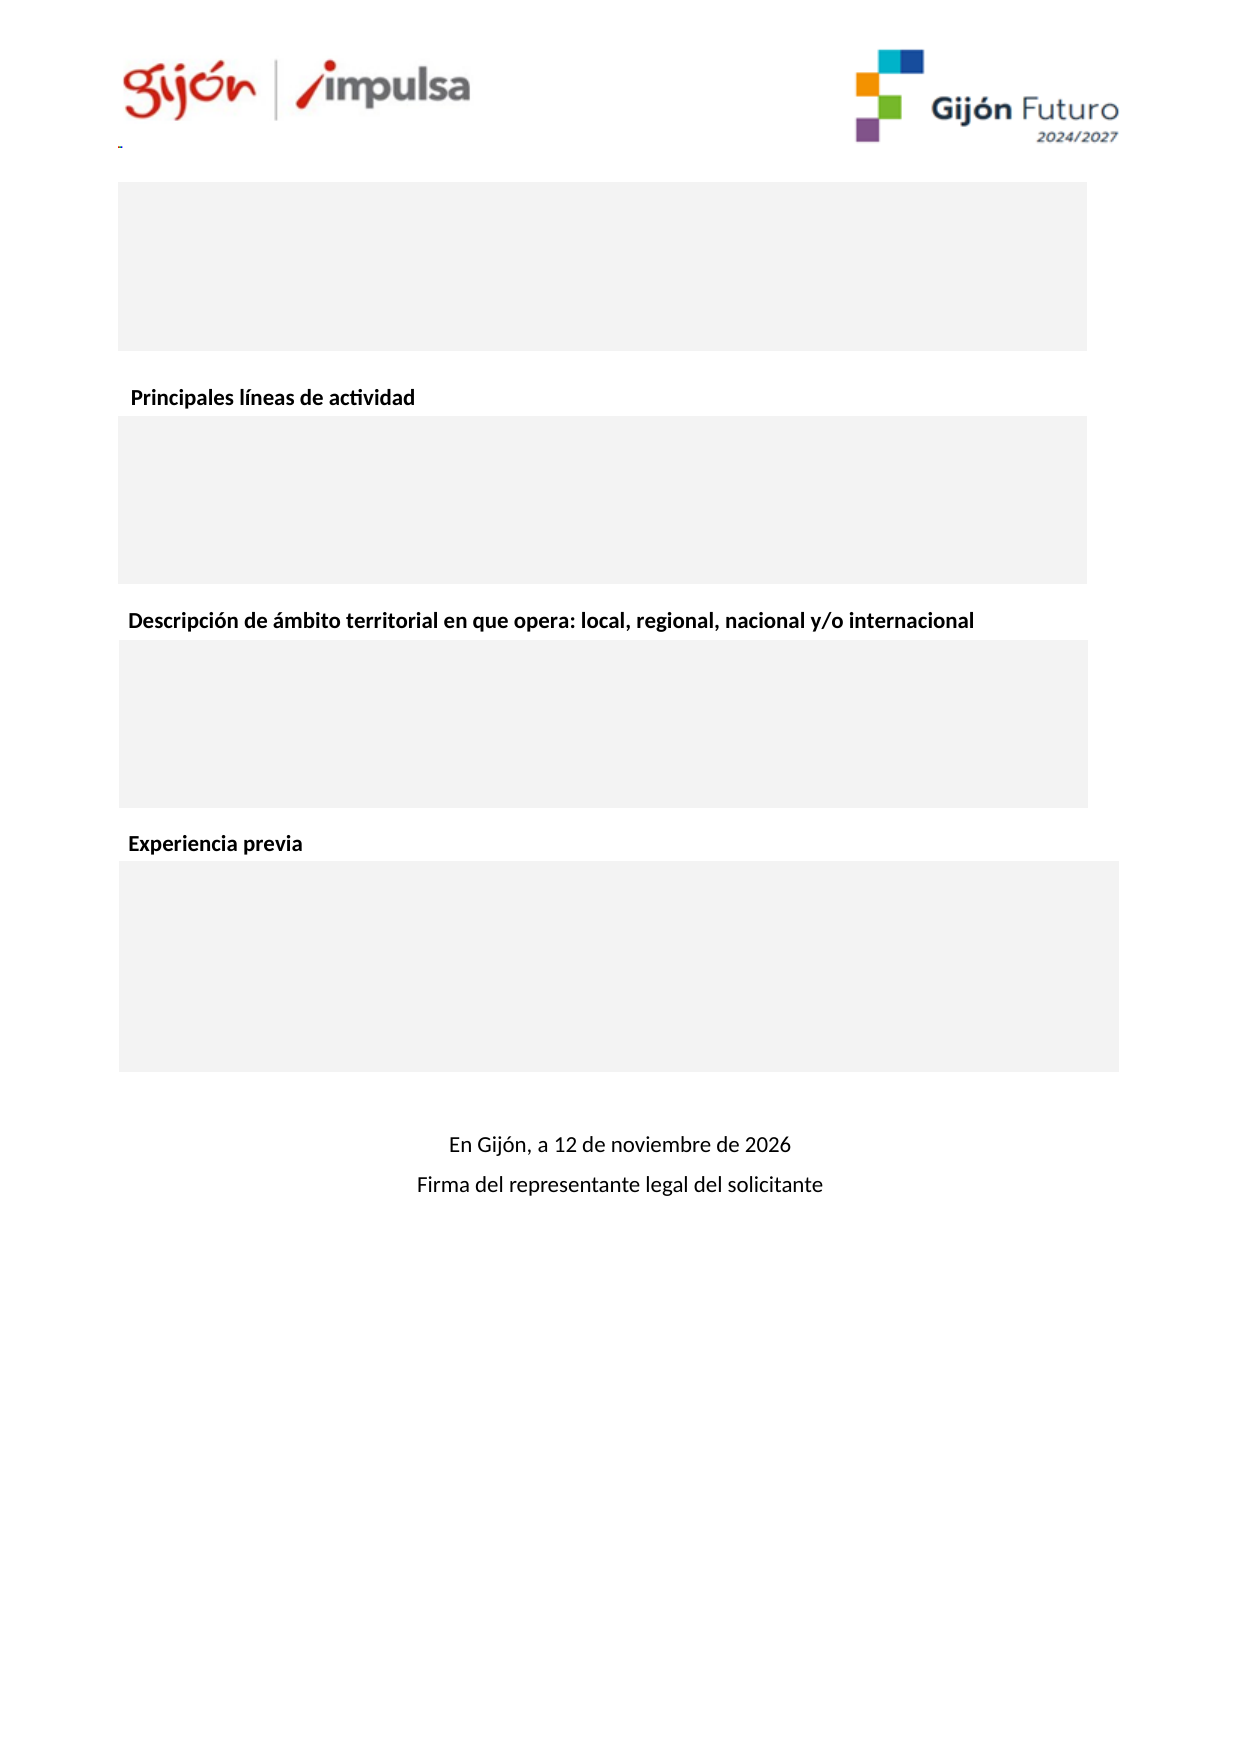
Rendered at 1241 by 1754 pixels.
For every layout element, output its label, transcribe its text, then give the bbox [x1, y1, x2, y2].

table_header Experiencia previa [119, 829, 1119, 857]
table_cell Principales líneas de actividad [118, 355, 1087, 411]
text En Gijón, a 12 de marzo de 2025 [118, 1130, 1122, 1158]
table_cell [119, 640, 1088, 808]
table_cell [119, 861, 1119, 1072]
picture [118, 44, 1123, 148]
table_cell [118, 182, 1087, 351]
text Firma del representante legal del solicitante [118, 1170, 1122, 1198]
table_header Descripción de ámbito territorial en que opera: local, regional, nacional y/o internacional [119, 607, 1088, 635]
table_cell [118, 416, 1087, 584]
